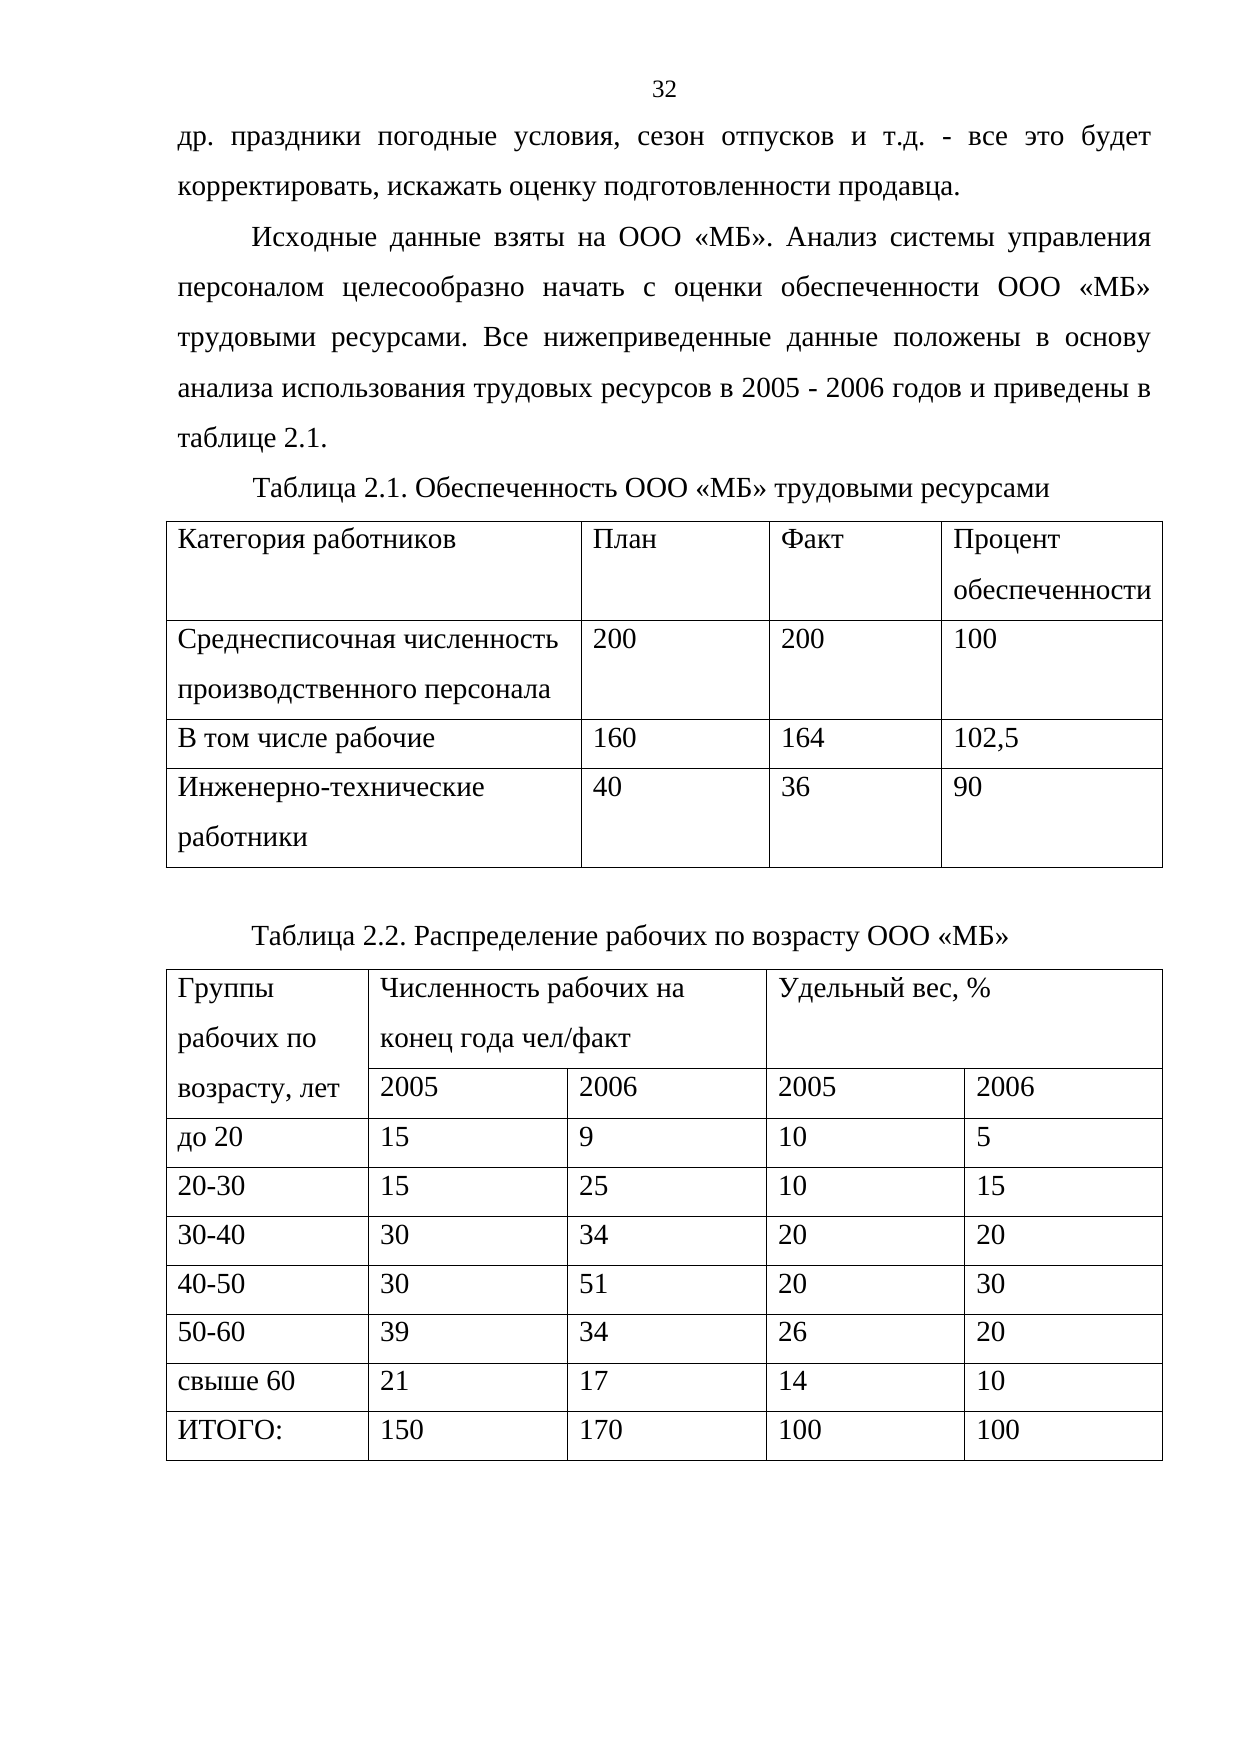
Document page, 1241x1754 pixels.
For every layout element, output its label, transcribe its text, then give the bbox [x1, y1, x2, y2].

table_cell 20 [965, 1315, 1162, 1362]
text Таблица 2.1. Обеспеченность ООО «МБ» трудовыми ресурсами [177, 470, 1152, 504]
table_cell 170 [568, 1412, 766, 1460]
table_cell 20 [767, 1266, 964, 1313]
text Таблица 2.2. Распределение рабочих по возрасту ООО «МБ» [177, 918, 1152, 952]
table_cell 20 [965, 1217, 1162, 1265]
table_cell 164 [770, 720, 941, 768]
table_cell В том числе рабочие [167, 720, 581, 768]
table_cell 2006 [965, 1069, 1162, 1118]
table_cell 2005 [369, 1069, 567, 1118]
table_cell 200 [582, 621, 769, 719]
table_cell 5 [965, 1119, 1162, 1167]
table_cell 200 [770, 621, 941, 719]
text Исходные данные взяты на ООО «МБ». Анализ системы управления персоналом целесообразно начать с оценки обеспеченности ООО «МБ» трудовыми ресурсами. Все нижеприведенные данные положены в основу анализа использования трудовых ресурсов в 2005 - 2006 годов и приведены в таблице 2.1. [177, 219, 1152, 453]
table_cell 15 [369, 1119, 567, 1167]
table_cell 34 [568, 1217, 766, 1265]
table_cell 14 [767, 1364, 964, 1411]
table_cell 9 [568, 1119, 766, 1167]
table_cell 26 [767, 1315, 964, 1362]
table_cell 102,5 [942, 720, 1162, 768]
table_header Процент обеспеченности [942, 522, 1162, 620]
table_cell 17 [568, 1364, 766, 1411]
table_cell свыше 60 [167, 1364, 368, 1411]
table_cell 15 [369, 1168, 567, 1216]
table_cell 40 [582, 769, 769, 867]
table_cell 100 [965, 1412, 1162, 1460]
table_header Удельный вес, % [767, 970, 1162, 1068]
table_cell Инженерно-технические работники [167, 769, 581, 867]
table_cell 36 [770, 769, 941, 867]
table_cell 10 [767, 1119, 964, 1167]
table_header Факт [770, 522, 941, 620]
table_cell 10 [767, 1168, 964, 1216]
table_cell 30-40 [167, 1217, 368, 1265]
table_header Численность рабочих на конец года чел/факт [369, 970, 766, 1068]
table_cell 21 [369, 1364, 567, 1411]
table_cell до 20 [167, 1119, 368, 1167]
table_cell 39 [369, 1315, 567, 1362]
table_header Категория работников [167, 522, 581, 620]
table_cell 20-30 [167, 1168, 368, 1216]
table_header Группы рабочих по возрасту, лет [167, 970, 368, 1118]
table_cell 90 [942, 769, 1162, 867]
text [177, 118, 1152, 202]
table_cell 100 [767, 1412, 964, 1460]
table_cell 25 [568, 1168, 766, 1216]
table_cell 150 [369, 1412, 567, 1460]
table_cell 40-50 [167, 1266, 368, 1313]
table_cell 20 [767, 1217, 964, 1265]
table_cell 34 [568, 1315, 766, 1362]
table_cell 160 [582, 720, 769, 768]
table_cell 2006 [568, 1069, 766, 1118]
table_cell 30 [369, 1266, 567, 1313]
table_cell 30 [965, 1266, 1162, 1313]
table_header План [582, 522, 769, 620]
table_cell 2005 [767, 1069, 964, 1118]
table_cell 51 [568, 1266, 766, 1313]
table_cell 15 [965, 1168, 1162, 1216]
table_cell 30 [369, 1217, 567, 1265]
table_cell Среднесписочная численность производственного персонала [167, 621, 581, 719]
table_cell ИТОГО: [167, 1412, 368, 1460]
table_cell 100 [942, 621, 1162, 719]
table_cell 50-60 [167, 1315, 368, 1362]
table_cell 10 [965, 1364, 1162, 1411]
